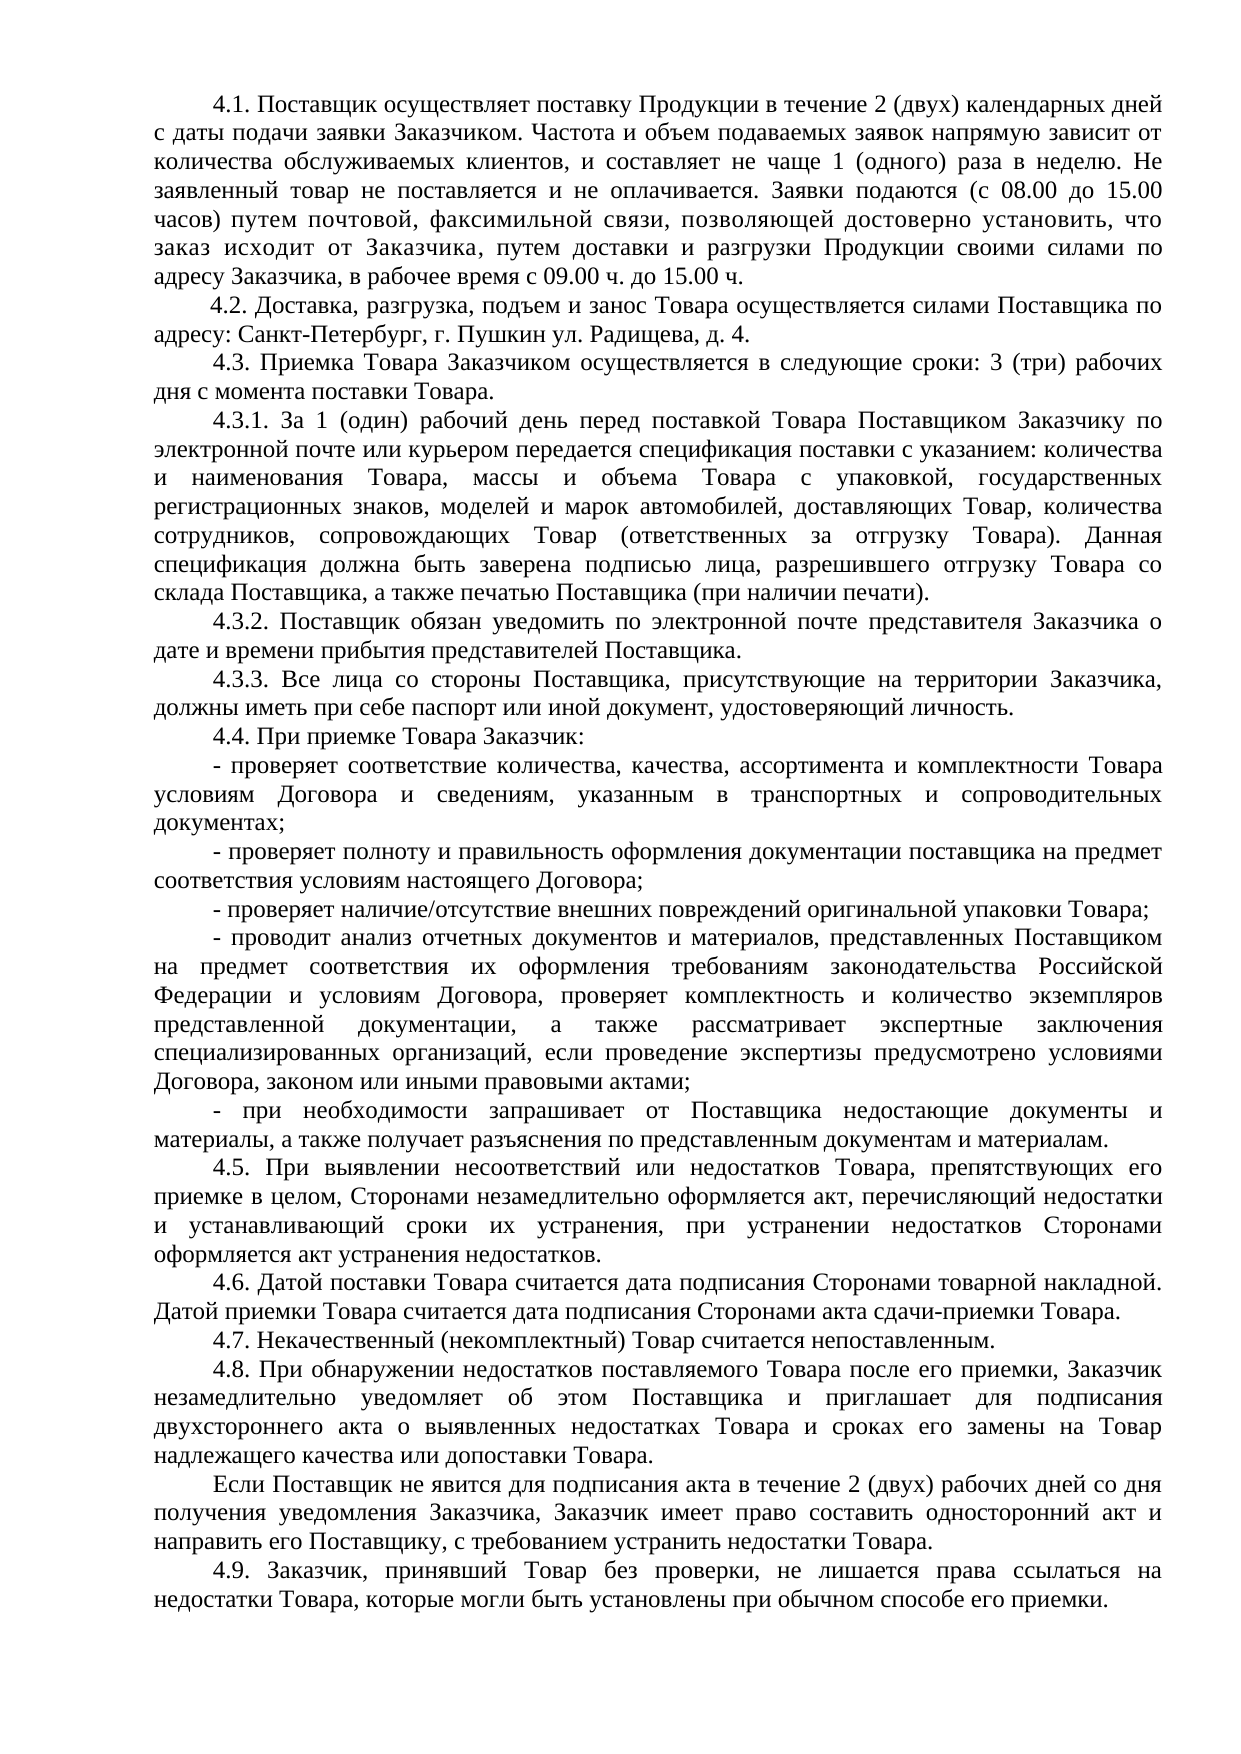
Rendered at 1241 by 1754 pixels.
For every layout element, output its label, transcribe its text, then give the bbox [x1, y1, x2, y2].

text - проверяет полноту и правильность оформления документации поставщика на предмет соответствия условиям настоящего Договора; [153, 836, 1163, 894]
text 4.7. Некачественный (некомплектный) Товар считается непоставленным. [153, 1325, 1163, 1354]
text 4.3. Приемка Товара Заказчиком осуществляется в следующие сроки: 3 (три) рабочих дня с момента поставки Товара. [153, 347, 1163, 405]
text 4.8. При обнаружении недостатков поставляемого Товара после его приемки, Заказчик незамедлительно уведомляет об этом Поставщика и приглашает для подписания двухстороннего акта о выявленных недостатках Товара и сроках его замены на Товар надлежащего качества или допоставки Товара. [153, 1354, 1163, 1469]
text 4.3.3. Все лица со стороны Поставщика, присутствующие на территории Заказчика, должны иметь при себе паспорт или иной документ, удостоверяющий личность. [153, 664, 1163, 721]
text - при необходимости запрашивает от Поставщика недостающие документы и материалы, а также получает разъяснения по представленным документам и материалам. [153, 1095, 1163, 1152]
text 4.1. Поставщик осуществляет поставку Продукции в течение 2 (двух) календарных дней с даты подачи заявки Заказчиком. Частота и объем подаваемых заявок напрямую зависит от количества обслуживаемых клиентов, и составляет не чаще 1 (одного) раза в неделю. Не заявленный товар не поставляется и не оплачивается. Заявки подаются (с 08.00 до 15.00 часов) путем почтовой, факсимильной связи, позволяющей достоверно установить, что заказ исходит от Заказчика, путем доставки и разгрузки Продукции своими силами по адресу Заказчика, в рабочее время с 09.00 ч. до 15.00 ч. [153, 89, 1163, 290]
text - проверяет соответствие количества, качества, ассортимента и комплектности Товара условиям Договора и сведениям, указанным в транспортных и сопроводительных документах; [153, 750, 1163, 836]
text 4.2. Доставка, разгрузка, подъем и занос Товара осуществляется силами Поставщика по адресу: Санкт-Петербург, г. Пушкин ул. Радищева, д. 4. [153, 290, 1163, 347]
text Если Поставщик не явится для подписания акта в течение 2 (двух) рабочих дней со дня получения уведомления Заказчика, Заказчик имеет право составить односторонний акт и направить его Поставщику, с требованием устранить недостатки Товара. [153, 1469, 1163, 1555]
text 4.5. При выявлении несоответствий или недостатков Товара, препятствующих его приемке в целом, Сторонами незамедлительно оформляется акт, перечисляющий недостатки и устанавливающий сроки их устранения, при устранении недостатков Сторонами оформляется акт устранения недостатков. [153, 1152, 1163, 1267]
text 4.3.1. За 1 (один) рабочий день перед поставкой Товара Поставщиком Заказчику по электронной почте или курьером передается спецификация поставки с указанием: количества и наименования Товара, массы и объема Товара с упаковкой, государственных регистрационных знаков, моделей и марок автомобилей, доставляющих Товар, количества сотрудников, сопровождающих Товар (ответственных за отгрузку Товара). Данная спецификация должна быть заверена подписью лица, разрешившего отгрузку Товара со склада Поставщика, а также печатью Поставщика (при наличии печати). [153, 405, 1163, 606]
text - проводит анализ отчетных документов и материалов, представленных Поставщиком на предмет соответствия их оформления требованиям законодательства Российской Федерации и условиям Договора, проверяет комплектность и количество экземпляров представленной документации, а также рассматривает экспертные заключения специализированных организаций, если проведение экспертизы предусмотрено условиями Договора, законом или иными правовыми актами; [153, 922, 1163, 1095]
text 4.6. Датой поставки Товара считается дата подписания Сторонами товарной накладной. Датой приемки Товара считается дата подписания Сторонами акта сдачи-приемки Товара. [153, 1267, 1163, 1325]
text 4.4. При приемке Товара Заказчик: [153, 721, 1163, 750]
text - проверяет наличие/отсутствие внешних повреждений оригинальной упаковки Товара; [153, 894, 1163, 922]
text 4.3.2. Поставщик обязан уведомить по электронной почте представителя Заказчика о дате и времени прибытия представителей Поставщика. [153, 606, 1163, 664]
text 4.9. Заказчик, принявший Товар без проверки, не лишается права ссылаться на недостатки Товара, которые могли быть установлены при обычном способе его приемки. [153, 1555, 1163, 1612]
